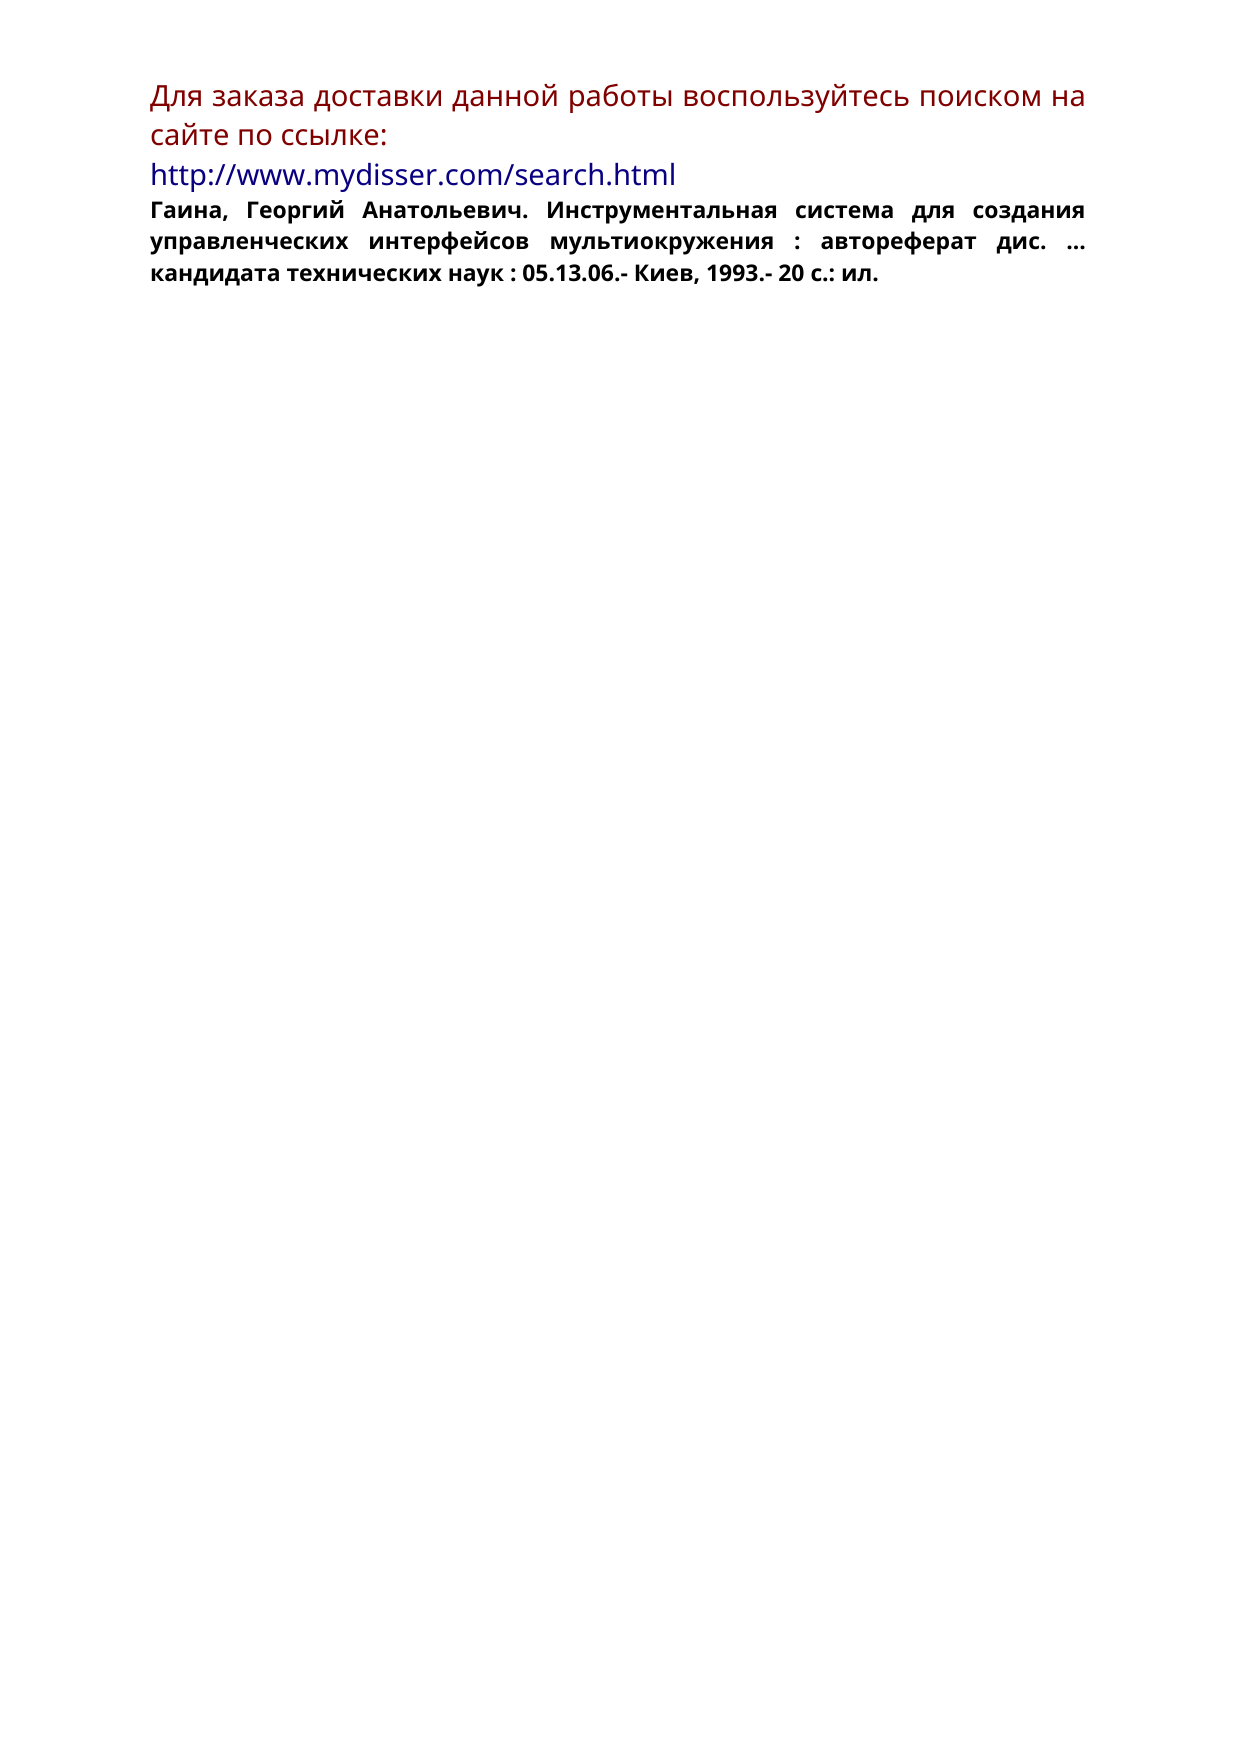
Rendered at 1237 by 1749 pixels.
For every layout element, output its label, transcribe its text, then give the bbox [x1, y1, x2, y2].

text Гаина, Георгий Анатольевич. Инструментальная система для создания управленческих интерфейсов мультиокружения : автореферат дис. ... кандидата технических наук : 05.13.06.- Киев, 1993.- 20 с.: ил. [150, 194, 1086, 288]
